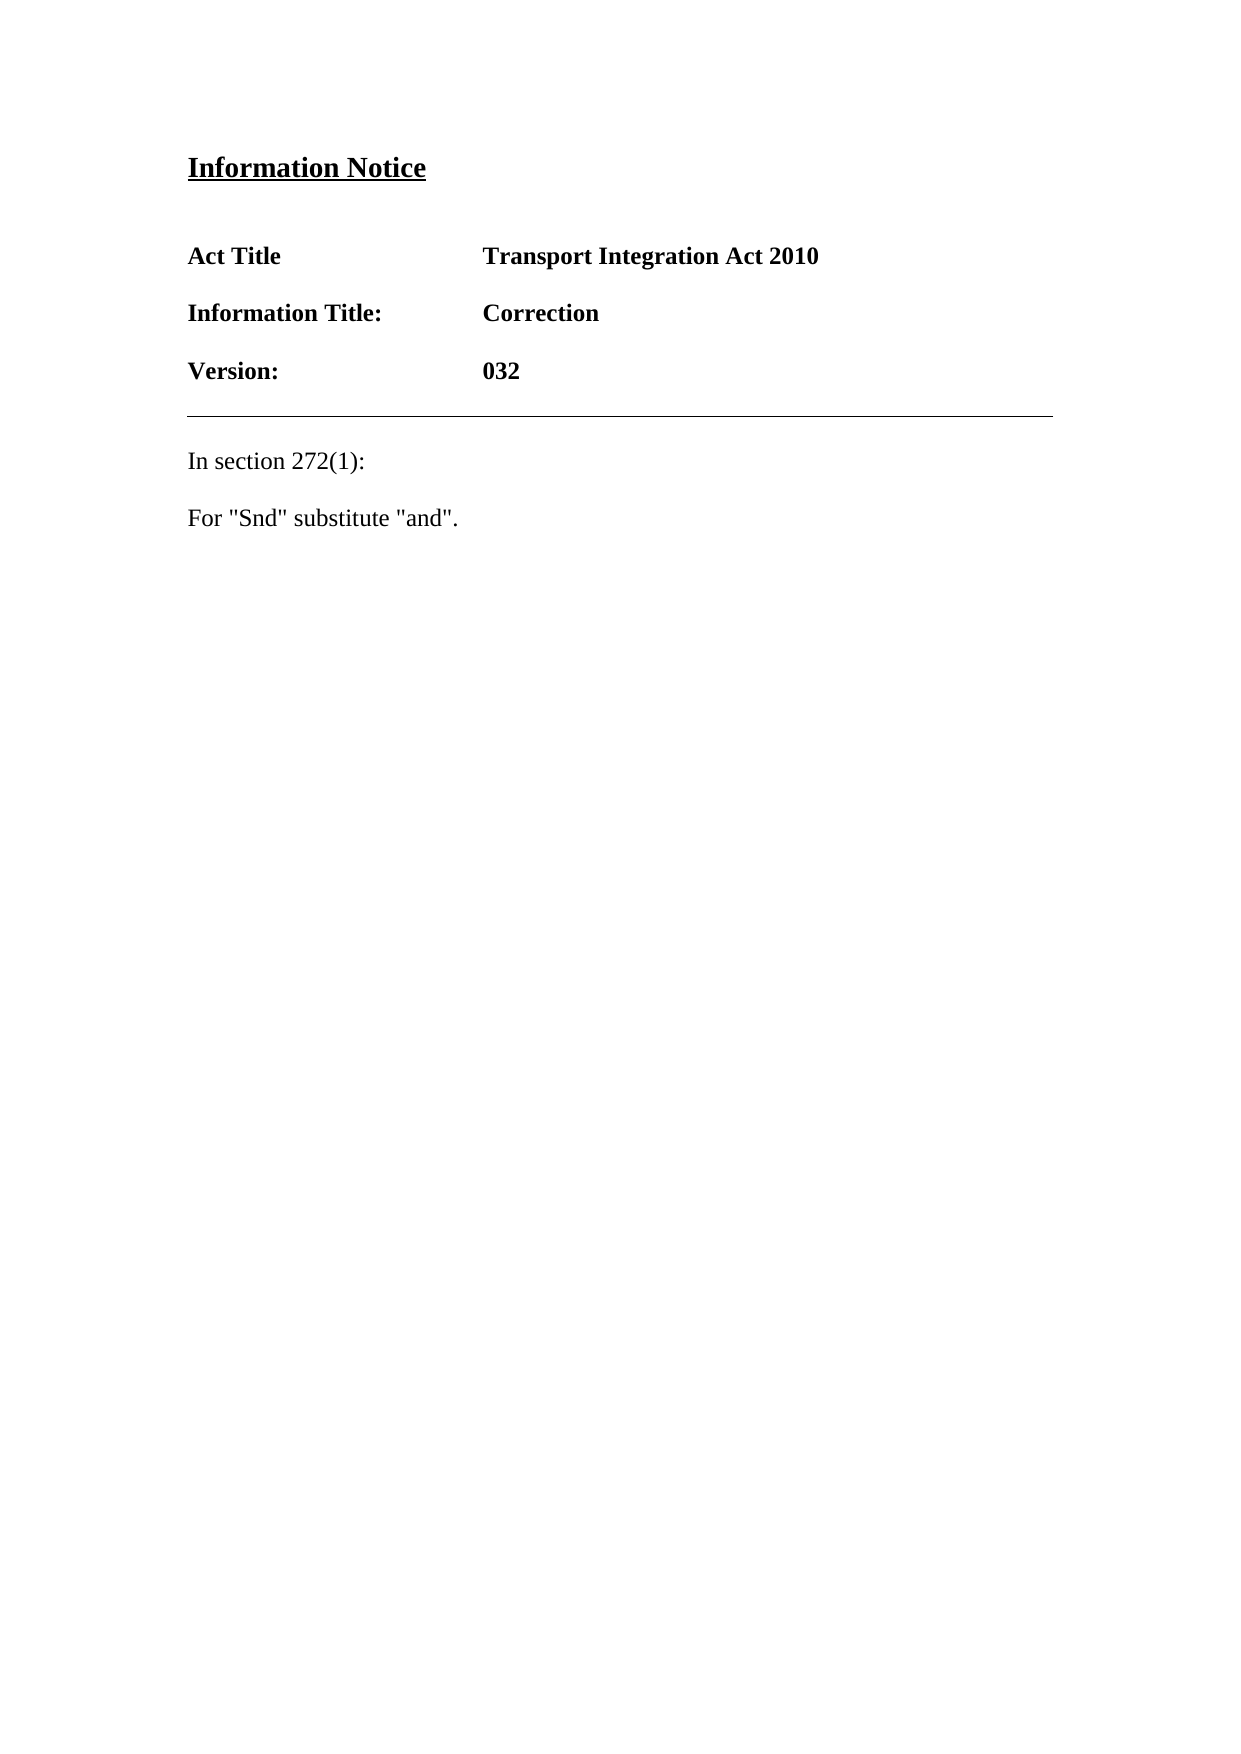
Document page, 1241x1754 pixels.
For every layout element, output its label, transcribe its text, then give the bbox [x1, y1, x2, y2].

text Information Notice [187, 150, 1053, 183]
text In section 272(1): [187, 446, 1053, 475]
text For "Snd" substitute "and". [187, 503, 1053, 532]
text Information Title: Correction [187, 298, 1053, 327]
text Version: 032 [187, 356, 1053, 385]
text Act Title Transport Integration Act 2010 [187, 241, 1053, 270]
